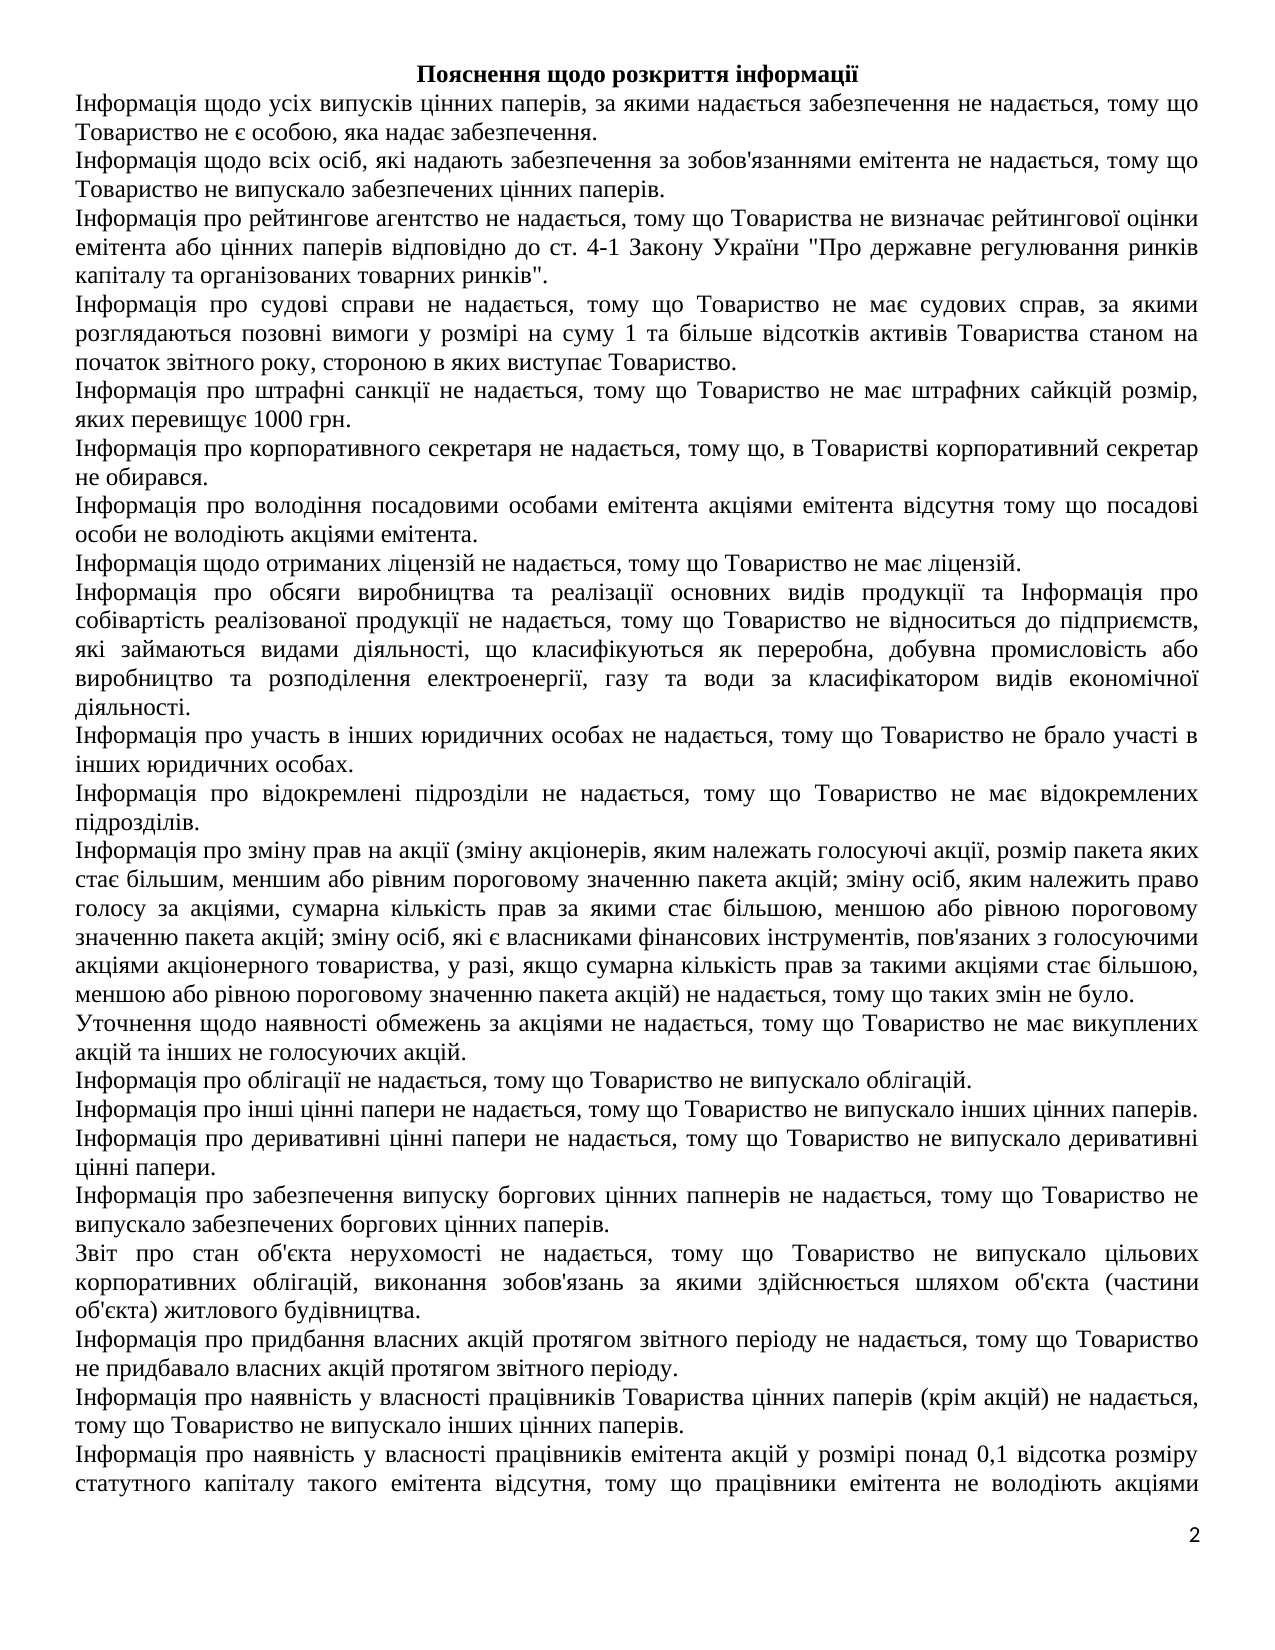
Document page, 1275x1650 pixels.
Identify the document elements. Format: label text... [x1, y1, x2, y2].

text Iнформацiя про участь в iнших юридичних особах не надається, тому що Товариство не брало участi в iнших юридичних особах. [75, 721, 1200, 778]
text Iнформацiя про забезпечення випуску боргових цiнних папнерiв не надається, тому що Товариство не випускало забезпечених боргових цiнних паперiв. [75, 1181, 1200, 1238]
text Iнформацiя про облiгацiї не надається, тому що Товариство не випускало облiгацiй. [75, 1066, 1200, 1094]
text Iнформацiя про придбання власних акцiй протягом звiтного перiоду не надається, тому що Товариство не придбавало власних акцiй протягом звiтного перiоду. [75, 1324, 1200, 1382]
text Iнформацiя про деривативнi цiннi папери не надається, тому що Товариство не випускало деривативнi цiннi папери. [75, 1123, 1200, 1181]
text Уточнення щодо наявностi обмежень за акцiями не надається, тому що Товариство не має викуплених акцiй та iнших не голосуючих акцiй. [75, 1008, 1200, 1066]
text Iнформацiя про iншi цiннi папери не надається, тому що Товариство не випускало iнших цiнних паперiв. [75, 1094, 1200, 1123]
text Звiт про стан об'єкта нерухомостi не надається, тому що Товариство не випускало цiльових корпоративних облiгацiй, виконання зобов'язань за якими здiйснюється шляхом об'єкта (частини об'єкта) житлового будiвництва. [75, 1238, 1200, 1324]
text Iнформацiя про вiдокремленi пiдроздiли не надається, тому що Товариство не має вiдокремлених пiдроздiлiв. [75, 778, 1200, 836]
text Iнформацiя щодо всiх осiб, якi надають забезпечення за зобов'язаннями емiтента не надається, тому що Товариство не випускало забезпечених цiнних паперiв. [75, 146, 1200, 203]
text Iнформацiя щодо отриманих лiцензiй не надається, тому що Товариство не має лiцензiй. [75, 548, 1200, 577]
text Iнформацiя про судовi справи не надається, тому що Товариство не має судових справ, за якими розглядаються позовнi вимоги у розмiрi на суму 1 та бiльше вiдсоткiв активiв Товариства станом на початок звiтного року, стороною в яких виступає Товариство. [75, 289, 1200, 376]
text Iнформацiя про рейтингове агентство не надається, тому що Товариства не визначає рейтингової оцiнки емiтента або цiнних паперiв вiдповiдно до ст. 4-1 Закону України "Про державне регулювання ринкiв капiталу та органiзованих товарних ринкiв". [75, 203, 1200, 289]
text Iнформацiя про корпоративного секретаря не надається, тому що, в Товариствi корпоративний секретар не обирався. [75, 433, 1200, 491]
text Iнформацiя про обсяги виробництва та реалiзацiї основних видiв продукцiї та Iнформацiя про собiвартiсть реалiзованої продукцiї не надається, тому що Товариство не вiдноситься до пiдприємств, якi займаються видами дiяльностi, що класифiкуються як переробна, добувна промисловiсть або виробництво та розподiлення електроенергiї, газу та води за класифiкатором видiв економiчної дiяльностi. [75, 577, 1200, 721]
text Пояснення щодо розкриття інформації [75, 59, 1200, 88]
text Iнформацiя щодо усiх випускiв цiнних паперiв, за якими надається забезпечення не надається, тому що Товариство не є особою, яка надає забезпечення. [75, 88, 1200, 146]
text Iнформацiя про наявнiсть у власностi працiвникiв Товариства цiнних паперiв (крiм акцiй) не надається, тому що Товариство не випускало iнших цiнних паперiв. [75, 1382, 1200, 1439]
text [75, 1439, 1200, 1497]
text Iнформацiя про змiну прав на акцiї (змiну акцiонерiв, яким належать голосуючi акцiї, розмiр пакета яких стає бiльшим, меншим або рiвним пороговому значенню пакета акцiй; змiну осiб, яким належить право голосу за акцiями, сумарна кiлькiсть прав за якими стає бiльшою, меншою або рiвною пороговому значенню пакета акцiй; змiну осiб, якi є власниками фiнансових iнструментiв, пов'язаних з голосуючими акцiями акцiонерного товариства, у разi, якщо сумарна кiлькiсть прав за такими акцiями стає бiльшою, меншою або рiвною пороговому значенню пакета акцiй) не надається, тому що таких змiн не було. [75, 836, 1200, 1008]
text Iнформацiя про штрафнi санкцiї не надається, тому що Товариство не має штрафних сайкцiй розмiр, яких перевищує 1000 грн. [75, 376, 1200, 433]
text Iнформацiя про володiння посадовими особами емiтента акцiями емiтента вiдсутня тому що посадовi особи не володiють акцiями емiтента. [75, 491, 1200, 548]
